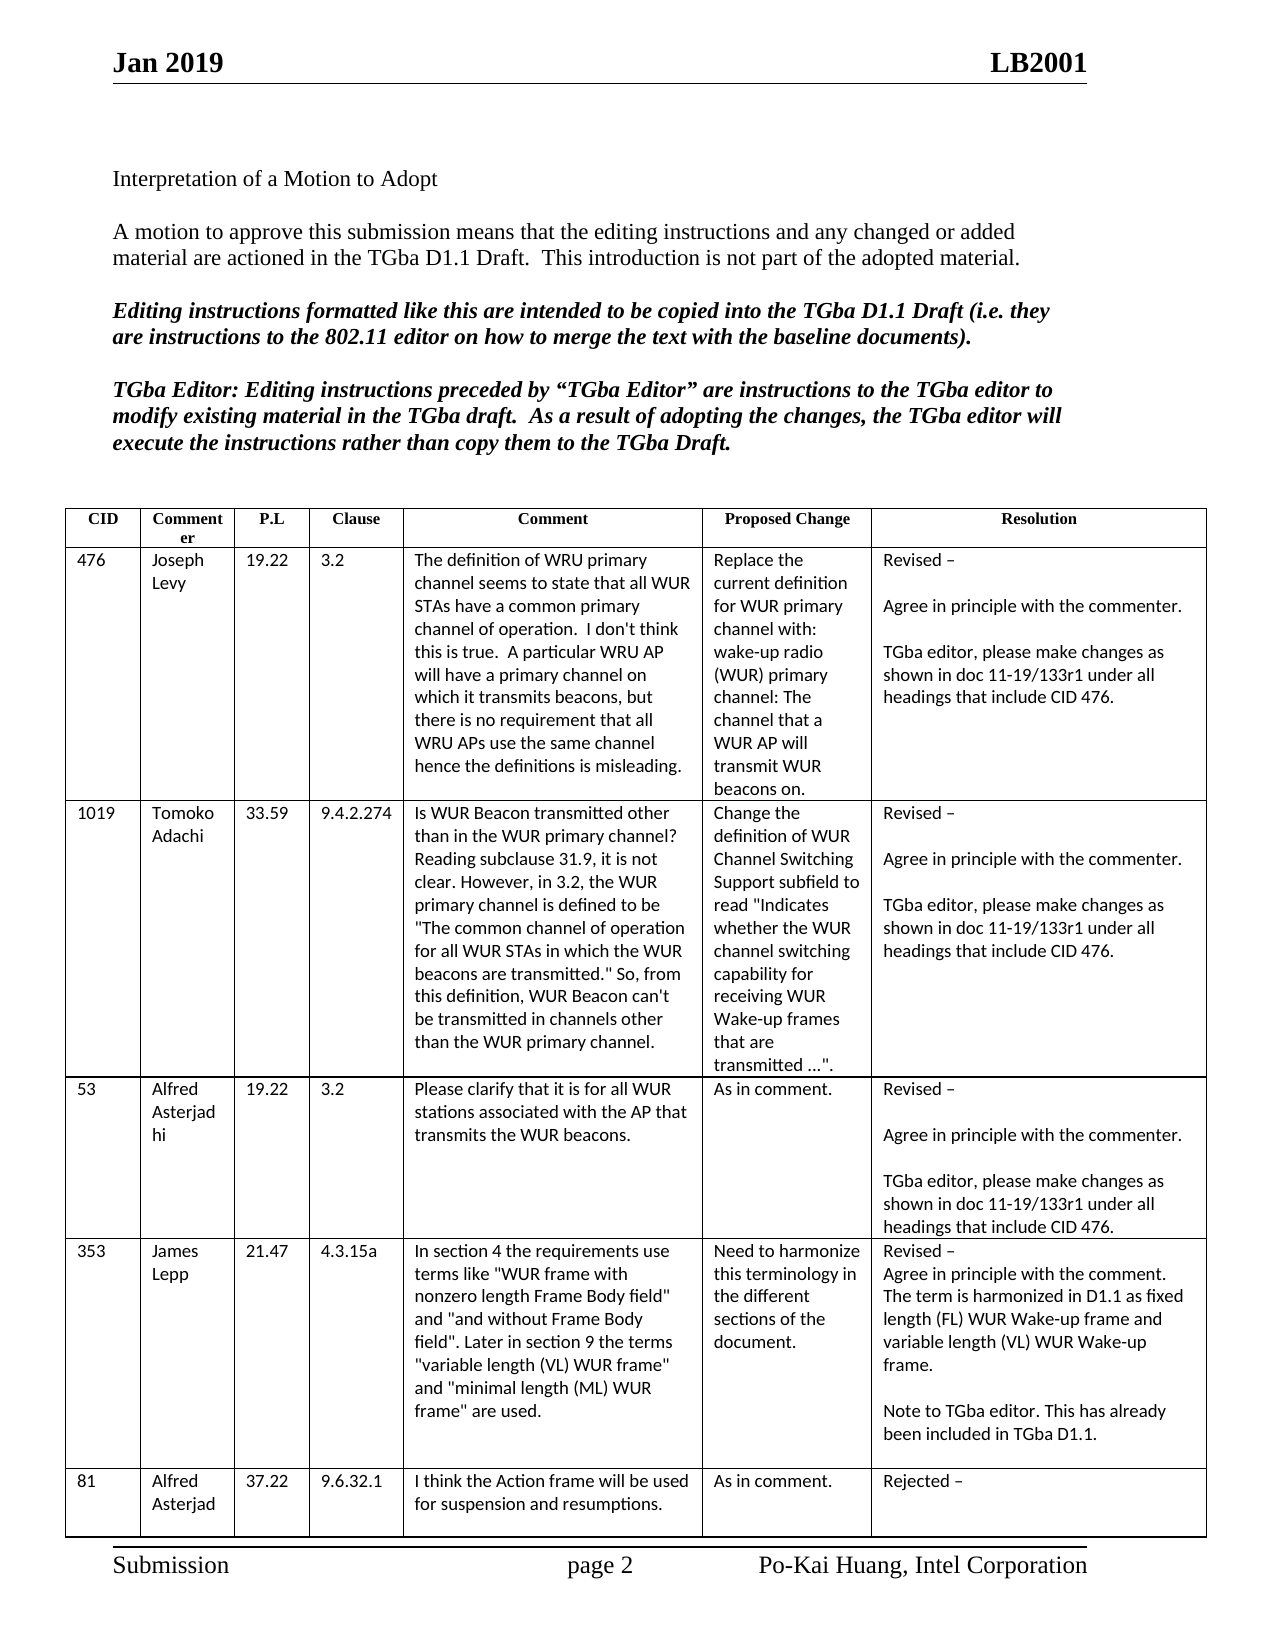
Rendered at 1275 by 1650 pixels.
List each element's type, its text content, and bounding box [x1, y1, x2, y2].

text Interpretation of a Motion to Adopt [112, 165, 1087, 192]
table_header P.L [235, 509, 309, 547]
table_cell Joseph Levy [141, 548, 234, 800]
table_cell 1019 [66, 801, 140, 1076]
table_cell Is WUR Beacon transmitted other than in the WUR primary channel? Reading subclause 31.9, it is not clear. However, in 3.2, the WUR primary channel is defined to be "The common channel of operation for all WUR STAs in which the WUR beacons are transmitted." So, from this definition, WUR Beacon can't be transmitted in channels other than the WUR primary channel. [404, 801, 702, 1076]
table_cell 33.59 [235, 801, 309, 1076]
table_cell As in comment. [703, 1469, 871, 1536]
table_cell 353 [66, 1239, 140, 1468]
table_header Comment [404, 509, 702, 547]
table_cell Revised – Agree in principle with the commenter. TGba editor, please make changes as shown in doc 11-19/133r1 under all headings that include CID 476. [872, 1078, 1206, 1238]
table_cell 476 [66, 548, 140, 800]
text A motion to approve this submission means that the editing instructions and any changed or added material are actioned in the TGba D1.1 Draft. This introduction is not part of the adopted material. [112, 218, 1087, 271]
table_cell James Lepp [141, 1239, 234, 1468]
text TGba Editor: Editing instructions preceded by “TGba Editor” are instructions to the TGba editor to modify existing material in the TGba draft. As a result of adopting the changes, the TGba editor will execute the instructions rather than copy them to the TGba Draft. [112, 376, 1087, 455]
table_cell Tomoko Adachi [141, 801, 234, 1076]
table_cell Revised – Agree in principle with the comment. The term is harmonized in D1.1 as fixed length (FL) WUR Wake-up frame and variable length (VL) WUR Wake-up frame. Note to TGba editor. This has already been included in TGba D1.1. [872, 1239, 1206, 1468]
table_cell Revised – Agree in principle with the commenter. TGba editor, please make changes as shown in doc 11-19/133r1 under all headings that include CID 476. [872, 801, 1206, 1076]
text Editing instructions formatted like this are intended to be copied into the TGba D1.1 Draft (i.e. they are instructions to the 802.11 editor on how to merge the text with the baseline documents). [112, 297, 1087, 350]
table_cell Need to harmonize this terminology in the different sections of the document. [703, 1239, 871, 1468]
table_header CID [66, 509, 140, 547]
table_cell Revised – Agree in principle with the commenter. TGba editor, please make changes as shown in doc 11-19/133r1 under all headings that include CID 476. [872, 548, 1206, 800]
table_cell Change the definition of WUR Channel Switching Support subfield to read "Indicates whether the WUR channel switching capability for receiving WUR Wake-up frames that are transmitted ...". [703, 801, 871, 1076]
table_header Commenter [141, 509, 234, 547]
table_cell 3.2 [310, 548, 403, 800]
table_cell 21.47 [235, 1239, 309, 1468]
table_cell In section 4 the requirements use terms like "WUR frame with nonzero length Frame Body field" and "and without Frame Body field". Later in section 9 the terms "variable length (VL) WUR frame" and "minimal length (ML) WUR frame" are used. [404, 1239, 702, 1468]
table_header Clause [310, 509, 403, 547]
table_cell The definition of WRU primary channel seems to state that all WUR STAs have a common primary channel of operation. I don't think this is true. A particular WRU AP will have a primary channel on which it transmits beacons, but there is no requirement that all WRU APs use the same channel hence the definitions is misleading. [404, 548, 702, 800]
table_cell 3.2 [310, 1078, 403, 1238]
table_header Resolution [872, 509, 1206, 547]
table_cell 9.6.32.1 [310, 1469, 403, 1536]
table_cell Replace the current definition for WUR primary channel with: wake-up radio (WUR) primary channel: The channel that a WUR AP will transmit WUR beacons on. [703, 548, 871, 800]
table_cell 19.22 [235, 548, 309, 800]
table_cell 4.3.15a [310, 1239, 403, 1468]
table_cell 81 [66, 1469, 140, 1536]
table_cell 53 [66, 1078, 140, 1238]
table_cell As in comment. [703, 1078, 871, 1238]
table_cell 37.22 [235, 1469, 309, 1536]
table_cell 9.4.2.274 [310, 801, 403, 1076]
table_cell 19.22 [235, 1078, 309, 1238]
table_header Proposed Change [703, 509, 871, 547]
table_cell Please clarify that it is for all WUR stations associated with the AP that transmits the WUR beacons. [404, 1078, 702, 1238]
table_cell Alfred Asterjadhi [141, 1078, 234, 1238]
table_cell Alfred Asterjadhi [141, 1469, 234, 1536]
